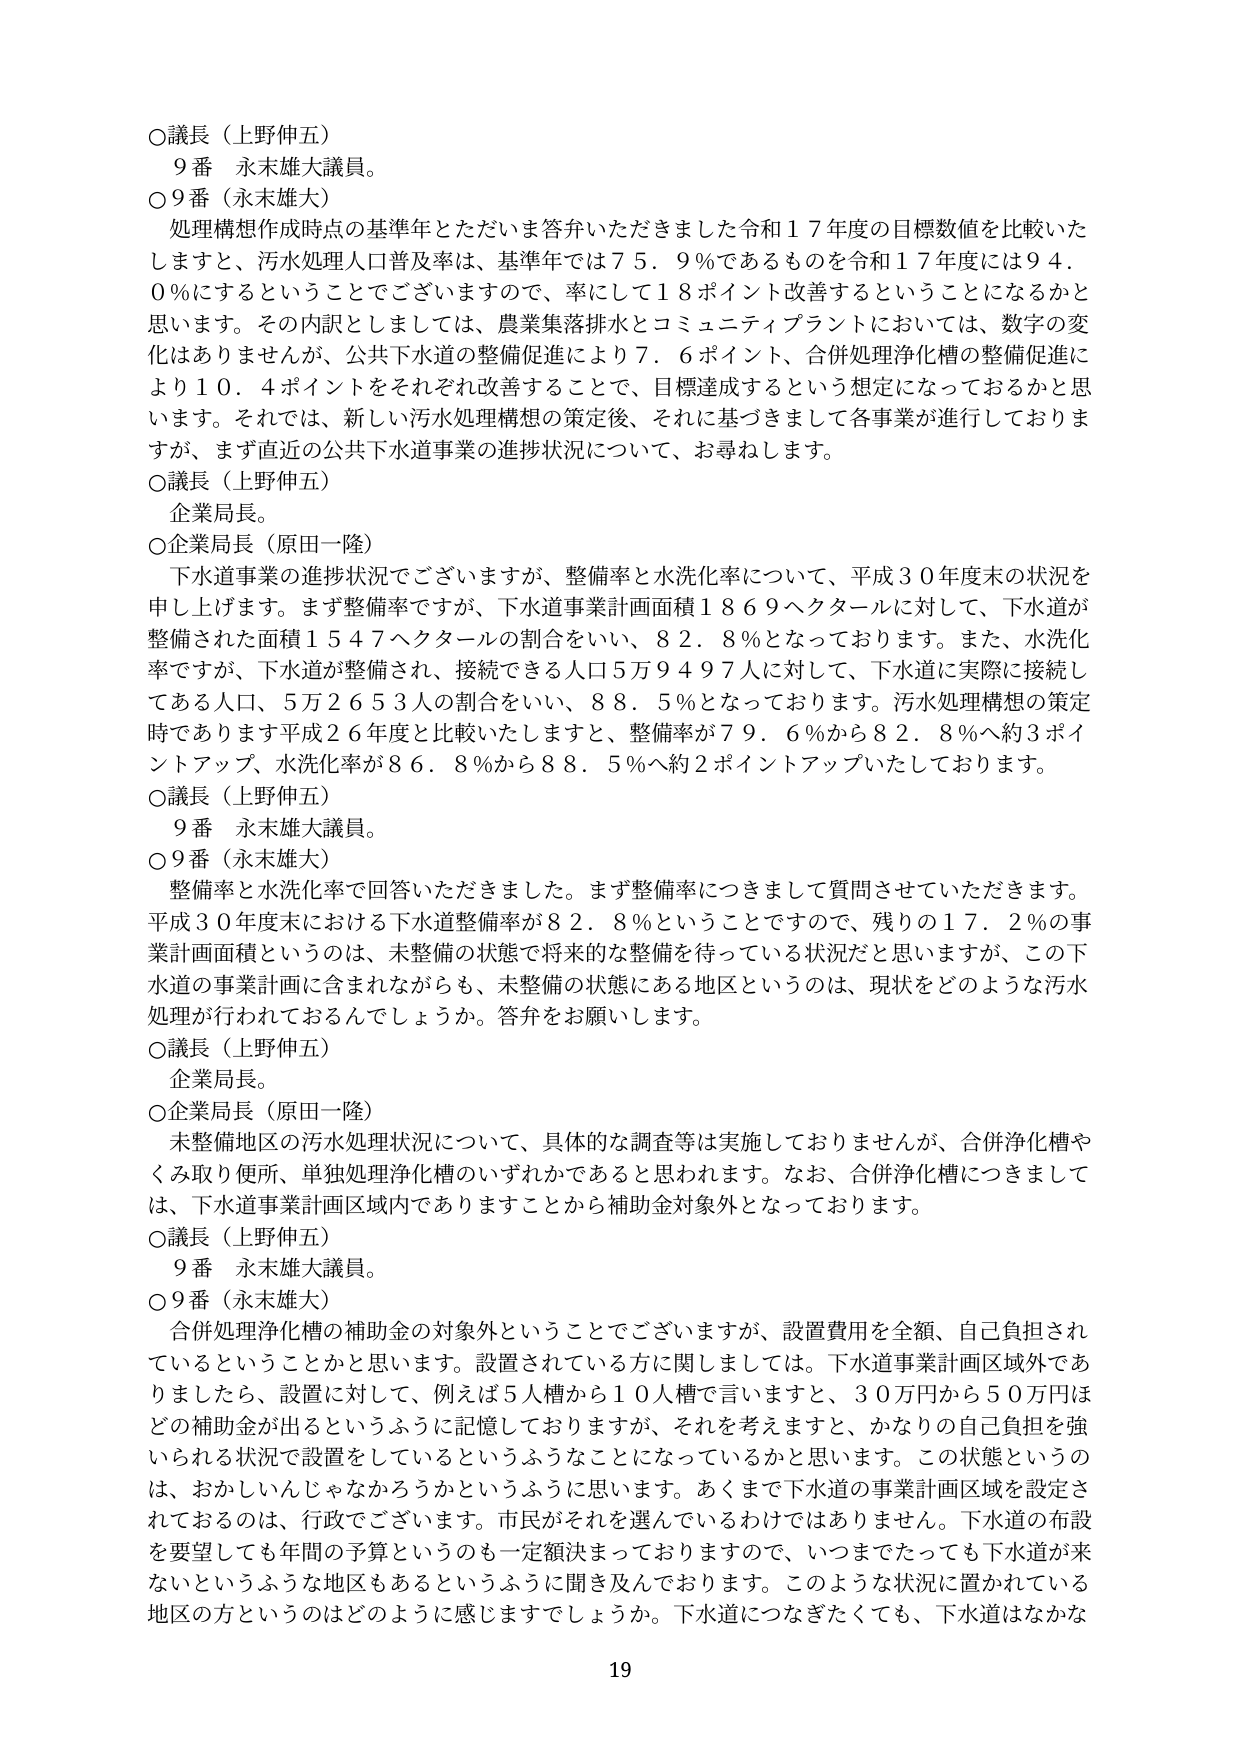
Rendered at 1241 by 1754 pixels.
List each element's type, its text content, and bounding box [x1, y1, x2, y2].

text ○議長（上野伸五） [148, 1031, 1092, 1063]
text ○９番（永末雄大） [148, 842, 1092, 874]
text 企業局長。 [148, 1063, 1092, 1094]
text 下水道事業の進捗状況でございますが、整備率と水洗化率について、平成３０年度末の状況を申し上げます。まず整備率ですが、下水道事業計画面積１８６９ヘクタールに対して、下水道が整備された面積１５４７ヘクタールの割合をいい、８２．８％となっております。また、水洗化率ですが、下水道が整備され、接続できる人口５万９４９７人に対して、下水道に実際に接続してある人口、５万２６５３人の割合をいい、８８．５％となっております。汚水処理構想の策定時であります平成２６年度と比較いたしますと、整備率が７９．６％から８２．８％へ約３ポイントアップ、水洗化率が８６．８％から８８．５％へ約２ポイントアップいたしております。 [148, 559, 1092, 779]
text ○企業局長（原田一隆） [148, 1094, 1092, 1126]
text ９番 永末雄大議員。 [148, 150, 1092, 181]
text ○議長（上野伸五） [148, 779, 1092, 811]
text ○議長（上野伸五） [148, 1220, 1092, 1252]
text ○議長（上野伸五） [148, 118, 1092, 150]
text 企業局長。 [148, 496, 1092, 527]
text ○企業局長（原田一隆） [148, 527, 1092, 559]
text ９番 永末雄大議員。 [148, 811, 1092, 842]
text ○９番（永末雄大） [148, 1283, 1092, 1314]
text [148, 1314, 1092, 1629]
text ○議長（上野伸五） [148, 464, 1092, 496]
text ９番 永末雄大議員。 [148, 1252, 1092, 1283]
text 未整備地区の汚水処理状況について、具体的な調査等は実施しておりませんが、合併浄化槽やくみ取り便所、単独処理浄化槽のいずれかであると思われます。なお、合併浄化槽につきましては、下水道事業計画区域内でありますことから補助金対象外となっております。 [148, 1126, 1092, 1220]
text ○９番（永末雄大） [148, 181, 1092, 213]
text 整備率と水洗化率で回答いただきました。まず整備率につきまして質問させていただきます。平成３０年度末における下水道整備率が８２．８％ということですので、残りの１７．２％の事業計画面積というのは、未整備の状態で将来的な整備を待っている状況だと思いますが、この下水道の事業計画に含まれながらも、未整備の状態にある地区というのは、現状をどのような汚水処理が行われておるんでしょうか。答弁をお願いします。 [148, 874, 1092, 1031]
text 処理構想作成時点の基準年とただいま答弁いただきました令和１７年度の目標数値を比較いたしますと、汚水処理人口普及率は、基準年では７５．９％であるものを令和１７年度には９４．０％にするということでございますので、率にして１８ポイント改善するということになるかと思います。その内訳としましては、農業集落排水とコミュニティプラントにおいては、数字の変化はありませんが、公共下水道の整備促進により７．６ポイント、合併処理浄化槽の整備促進により１０．４ポイントをそれぞれ改善することで、目標達成するという想定になっておるかと思います。それでは、新しい汚水処理構想の策定後、それに基づきまして各事業が進行しておりますが、まず直近の公共下水道事業の進捗状況について、お尋ねします。 [148, 213, 1092, 464]
